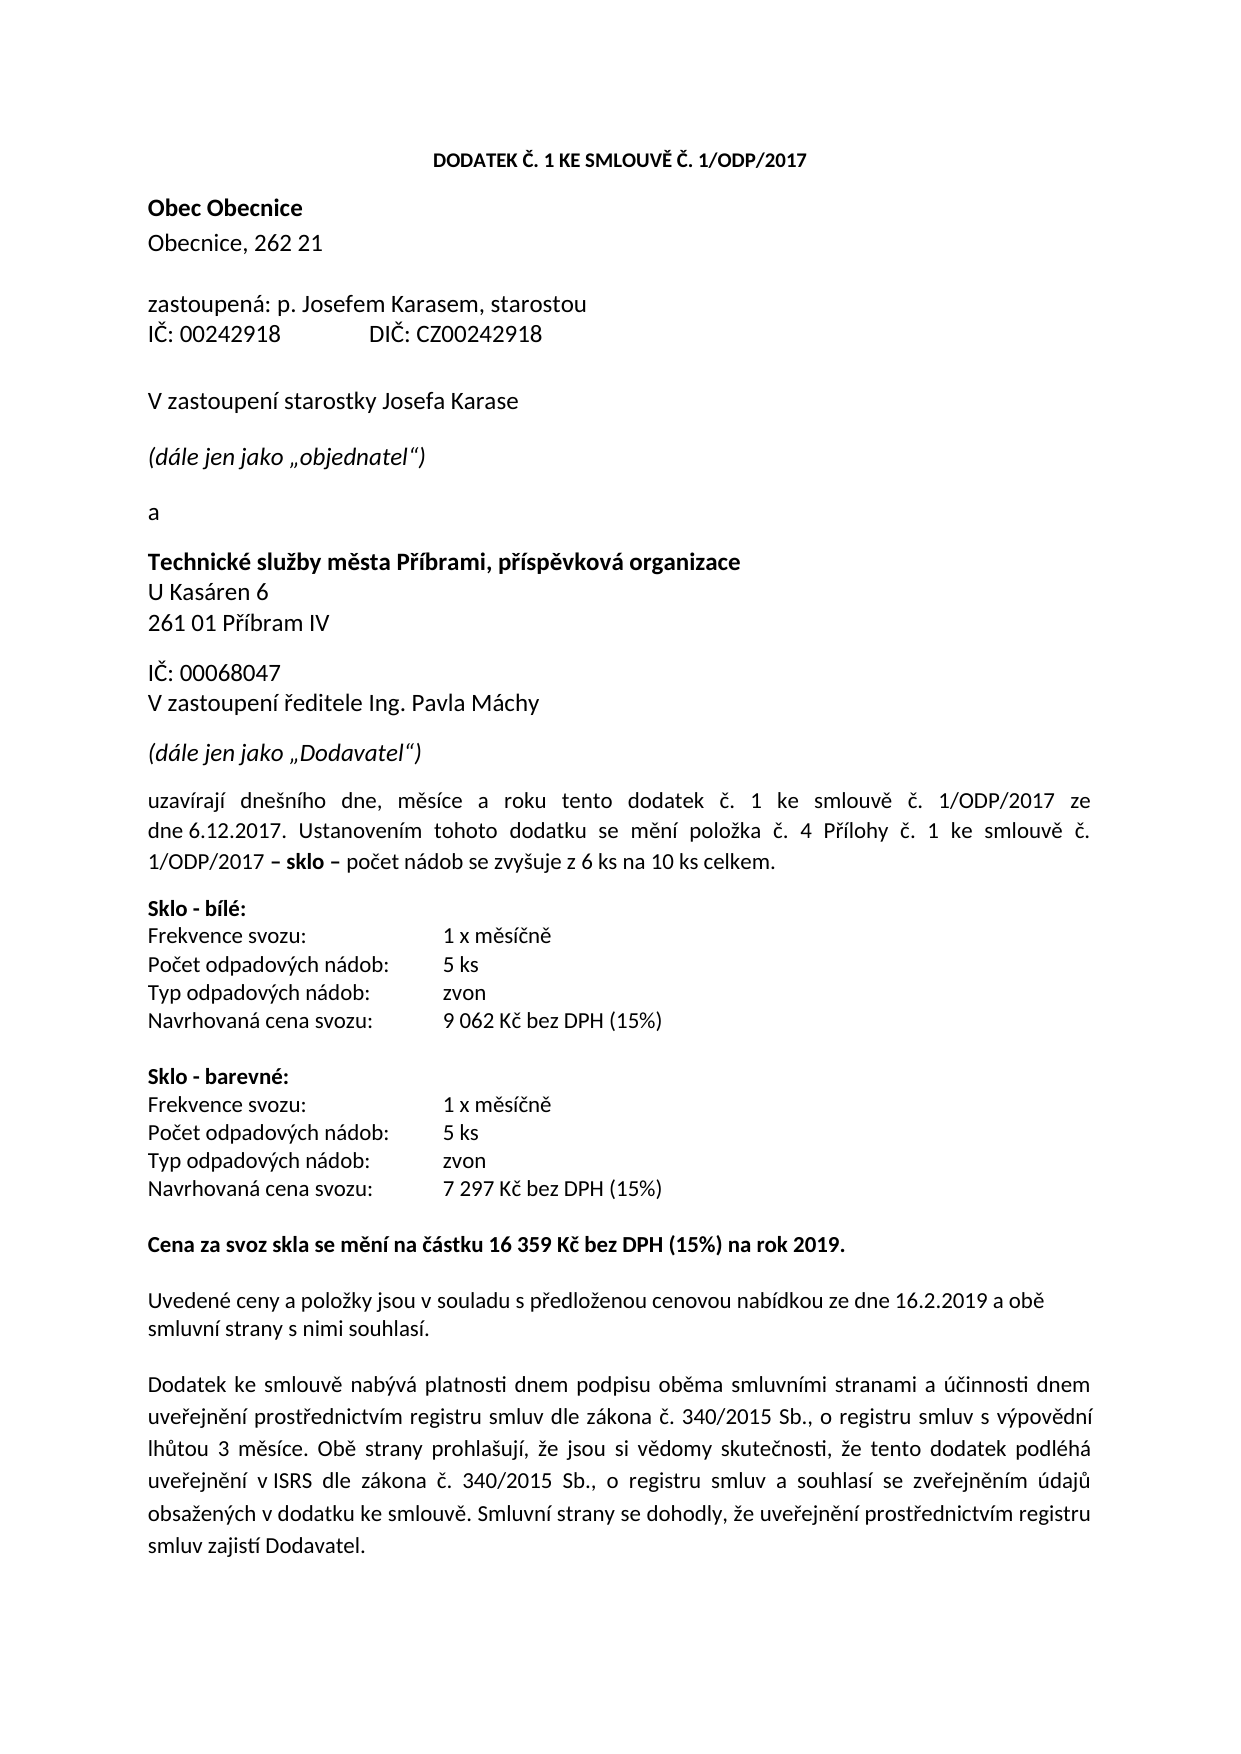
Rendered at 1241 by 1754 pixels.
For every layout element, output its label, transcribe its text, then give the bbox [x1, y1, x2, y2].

text DODATEK Č. 1 KE SMLOUVĚ Č. 1/ODP/2017 [148, 148, 1093, 173]
text Navrhovaná cena svozu: 9 062 Kč bez DPH (15%) [148, 1006, 1093, 1034]
text Sklo - bílé: [148, 894, 1093, 922]
text Počet odpadových nádob: 5 ks [148, 1118, 1093, 1146]
text V zastoupení starostky Josefa Karase [148, 385, 1093, 415]
text V zastoupení ředitele Ing. Pavla Máchy [148, 687, 1093, 718]
text Uvedené ceny a položky jsou v souladu s předloženou cenovou nabídkou ze dne 16.2.2019 a obě smluvní strany s nimi souhlasí. [148, 1286, 1093, 1342]
text Frekvence svozu: 1 x měsíčně [148, 1090, 1093, 1118]
text Frekvence svozu: 1 x měsíčně [148, 922, 1093, 950]
text uzavírají dnešního dne, měsíce a roku tento dodatek č. 1 ke smlouvě č. 1/ODP/2017 ze dne 6.12.2017. Ustanovením tohoto dodatku se mění položka č. 4 Přílohy č. 1 ke smlouvě č. 1/ODP/2017 – sklo – počet nádob se zvyšuje z 6 ks na 10 ks celkem. [148, 786, 1093, 875]
text zastoupená: p. Josefem Karasem, starostou [148, 288, 1093, 318]
text IČ: 00242918 DIČ: CZ00242918 [148, 318, 1093, 349]
text (dále jen jako „Dodavatel“) [148, 737, 1093, 767]
text Sklo - barevné: [148, 1062, 1093, 1090]
text Cena za svoz skla se mění na částku 16 359 Kč bez DPH (15%) na rok 2019. [148, 1230, 1093, 1258]
text Typ odpadových nádob: zvon [148, 978, 1093, 1006]
text Typ odpadových nádob: zvon [148, 1146, 1093, 1174]
text U Kasáren 6 [148, 577, 1093, 607]
text Technické služby města Příbrami, příspěvková organizace [148, 546, 1093, 577]
text a [148, 496, 1093, 527]
text Navrhovaná cena svozu: 7 297 Kč bez DPH (15%) [148, 1174, 1093, 1202]
text Obec Obecnice [148, 192, 1093, 222]
text IČ: 00068047 [148, 657, 1093, 687]
text 261 01 Příbram IV [148, 607, 1093, 638]
text Obecnice, 262 21 [148, 227, 1093, 257]
list Dodatek ke smlouvě nabývá platnosti dnem podpisu oběma smluvními stranami a účinnosti dnem uveřejnění prostřednictvím registru smluv dle zákona č. 340/2015 Sb., o registru smluv s výpovědní lhůtou 3 měsíce. Obě strany prohlašují, že jsou si vědomy skutečnosti, že tento dodatek podléhá uveřejnění v ISRS dle zákona č. 340/2015 Sb., o registru smluv a souhlasí se zveřejněním údajů obsažených v dodatku ke smlouvě. Smluvní strany se dohodly, že uveřejnění prostřednictvím registru smluv zajistí Dodavatel. [148, 1370, 1093, 1559]
text (dále jen jako „objednatel“) [148, 441, 1093, 471]
text Počet odpadových nádob: 5 ks [148, 950, 1093, 978]
